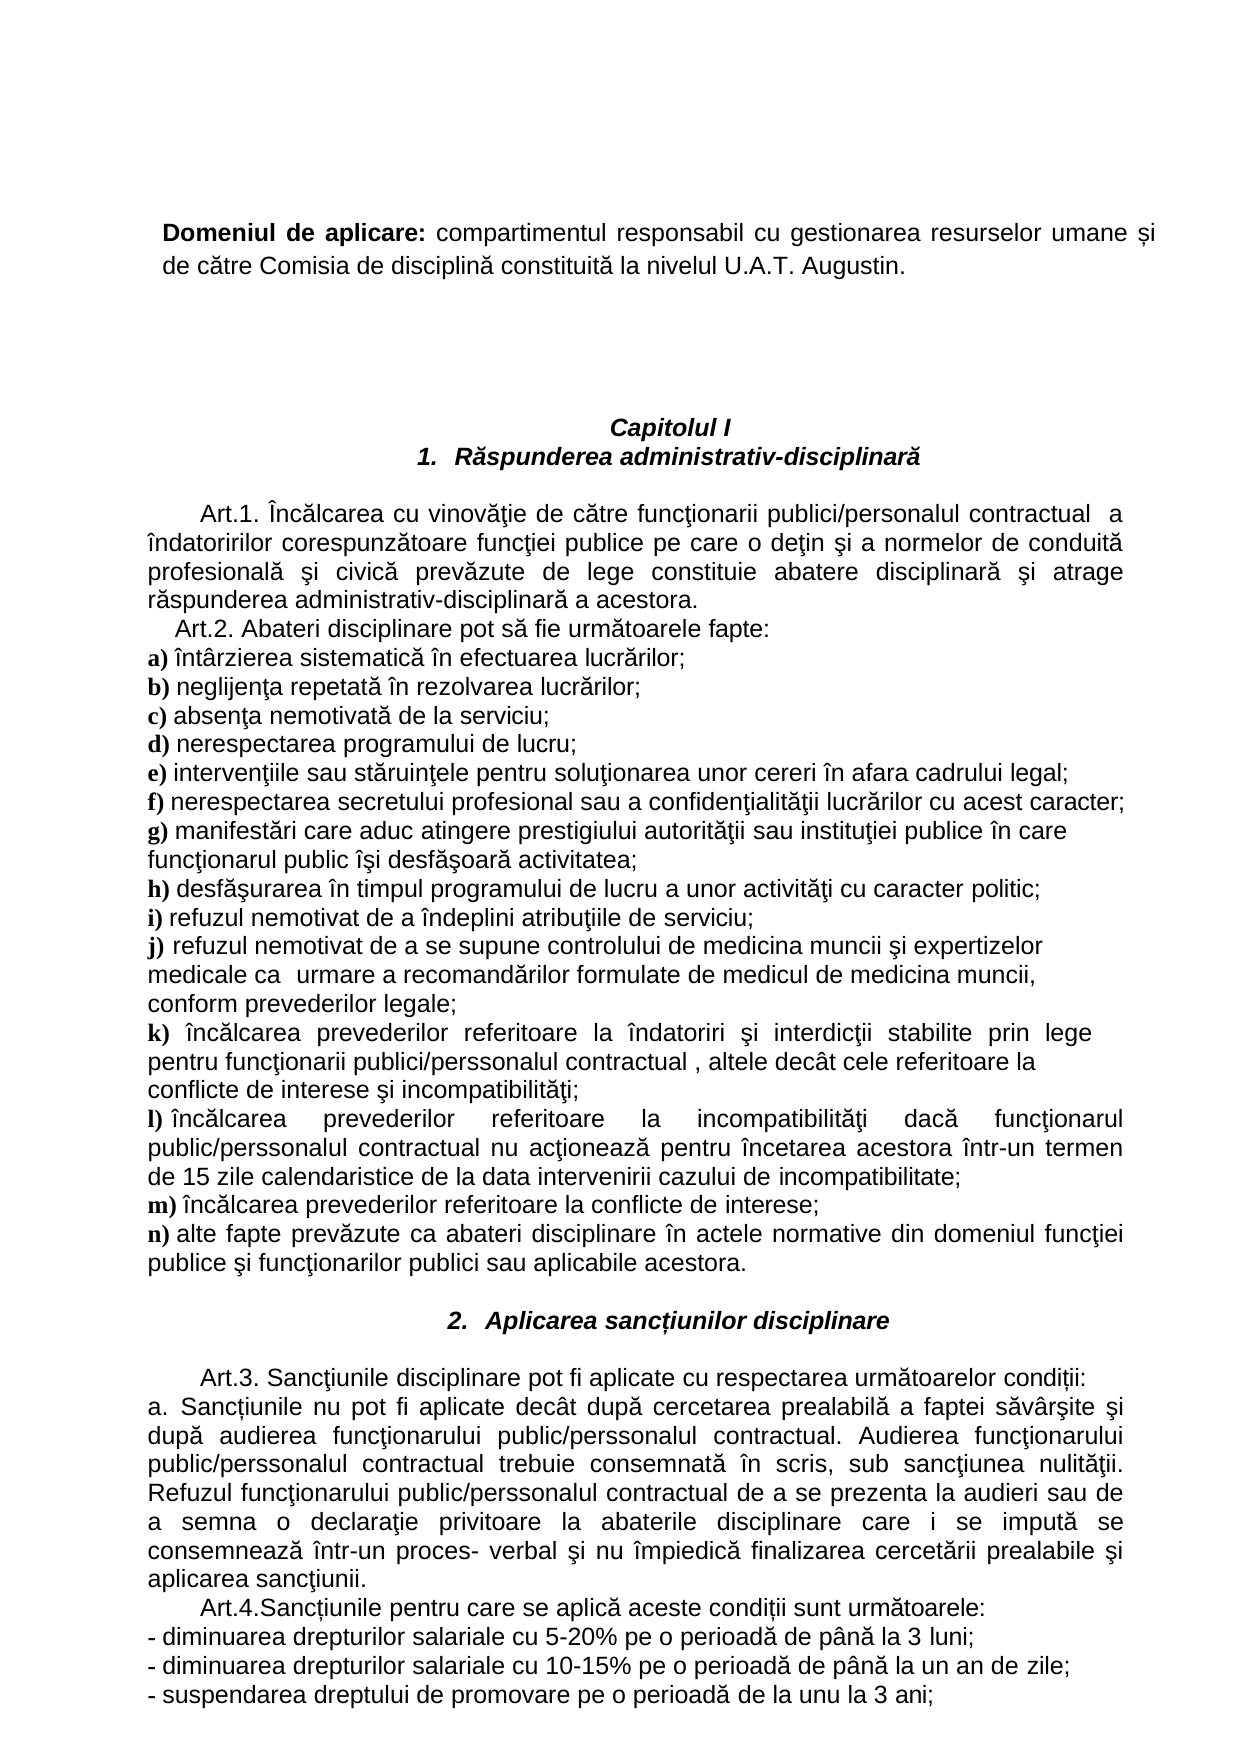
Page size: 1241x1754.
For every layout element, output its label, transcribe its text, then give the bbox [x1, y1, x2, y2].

list nerespectarea programului de lucru; [147, 729, 1157, 758]
list refuzul nemotivat de a îndeplini atribuţiile de serviciu; [147, 902, 1157, 931]
subtitle Capitolul I [183, 413, 1157, 442]
list refuzul nemotivat de a se supune controlului de medicina muncii şi expertizelor medicale ca urmare a recomandărilor formulate de medicul de medicina muncii, conform prevederilor legale; [147, 931, 1125, 1018]
list nerespectarea secretului profesional sau a confidenţialităţii lucrărilor cu acest caracter; [147, 787, 1157, 816]
list încălcarea prevederilor referitoare la conflicte de interese; [147, 1191, 1157, 1219]
list neglijenţa repetată în rezolvarea lucrărilor; [147, 672, 1157, 701]
text Domeniul de aplicare: compartimentul responsabil cu gestionarea resurselor umane și de către Comisia de disciplină constituită la nivelul U.A.T. Augustin. [162, 218, 1157, 280]
list încălcarea prevederilor referitoare la incompatibilităţi dacă funcţionarul public/perssonalul contractual nu acţionează pentru încetarea acestora într-un termen de 15 zile calendaristice de la data intervenirii cazului de incompatibilitate; [147, 1104, 1125, 1190]
subtitle Aplicarea sancțiunilor disciplinare [183, 1306, 1157, 1334]
list intervenţiile sau stăruinţele pentru soluţionarea unor cereri în afara cadrului legal; [147, 758, 1157, 787]
list încălcarea prevederilor referitoare la îndatoriri şi interdicţii stabilite prin lege pentru funcţionarii publici/perssonalul contractual , altele decât cele referitoare la conflicte de interese şi incompatibilităţi; [147, 1018, 1125, 1104]
list diminuarea drepturilor salariale cu 10-15% pe o perioadă de până la un an de zile; [147, 1651, 1157, 1680]
text Art.2. Abateri disciplinare pot să fie următoarele fapte: [147, 614, 1157, 643]
list desfăşurarea în timpul programului de lucru a unor activităţi cu caracter politic; [147, 874, 1157, 902]
text Art.3. Sancţiunile disciplinare pot fi aplicate cu respectarea următoarelor condiții: [147, 1363, 1157, 1392]
list întârzierea sistematică în efectuarea lucrărilor; [147, 643, 1157, 672]
list alte fapte prevăzute ca abateri disciplinare în actele normative din domeniul funcţiei publice şi funcţionarilor publici sau aplicabile acestora. [147, 1219, 1125, 1277]
text Art.4.Sancțiunile pentru care se aplică aceste condiții sunt următoarele: [147, 1593, 1157, 1622]
list manifestări care aduc atingere prestigiului autorităţii sau instituţiei publice în care funcţionarul public îşi desfăşoară activitatea; [147, 816, 1125, 874]
list suspendarea dreptului de promovare pe o perioadă de la unu la 3 ani; [147, 1680, 1157, 1708]
text Art.1. Încălcarea cu vinovăţie de către funcţionarii publici/personalul contractual a îndatoririlor corespunzătoare funcţiei publice pe care o deţin şi a normelor de conduită profesională şi civică prevăzute de lege constituie abatere disciplinară şi atrage răspunderea administrativ-disciplinară a acestora. [147, 499, 1125, 614]
list diminuarea drepturilor salariale cu 5-20% pe o perioadă de până la 3 luni; [147, 1622, 1157, 1651]
list absenţa nemotivată de la serviciu; [147, 701, 1157, 729]
subtitle Răspunderea administrativ-disciplinară [183, 442, 1157, 470]
list Sancțiunile nu pot fi aplicate decât după cercetarea prealabilă a faptei săvârşite şi după audierea funcţionarului public/perssonalul contractual. Audierea funcţionarului public/perssonalul contractual trebuie consemnată în scris, sub sancţiunea nulităţii. Refuzul funcţionarului public/perssonalul contractual de a se prezenta la audieri sau de a semna o declaraţie privitoare la abaterile disciplinare care i se impută se consemnează într-un proces- verbal şi nu împiedică finalizarea cercetării prealabile şi aplicarea sancţiunii. [147, 1392, 1125, 1593]
